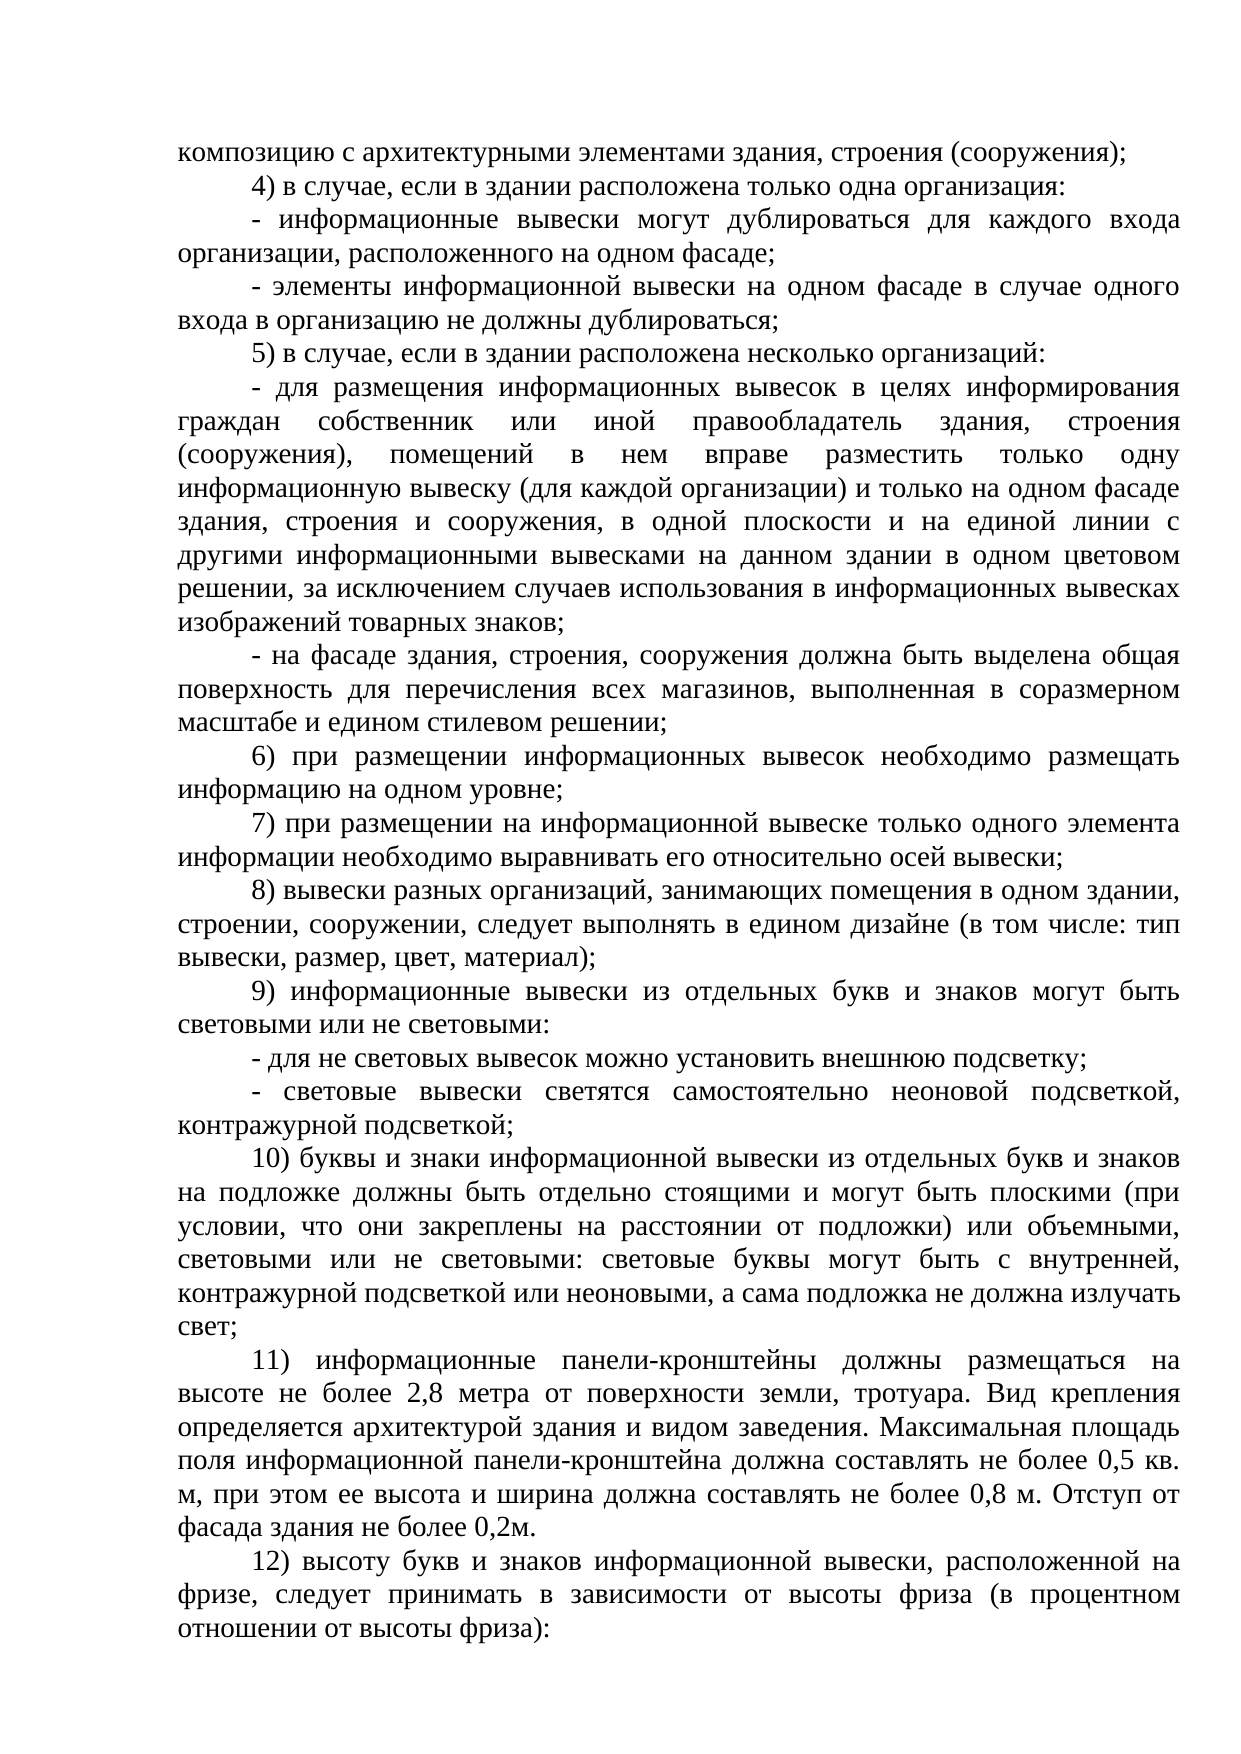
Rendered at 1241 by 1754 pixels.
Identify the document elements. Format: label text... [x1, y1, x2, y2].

text - для размещения информационных вывесок в целях информирования граждан собственник или иной правообладатель здания, строения (сооружения), помещений в нем вправе разместить только одну информационную вывеску (для каждой организации) и только на одном фасаде здания, строения и сооружения, в одной плоскости и на единой линии с другими информационными вывесками на данном здании в одном цветовом решении, за исключением случаев использования в информационных вывесках изображений товарных знаков; [177, 369, 1181, 637]
text 4) в случае, если в здании расположена только одна организация: [177, 168, 1181, 201]
text - информационные вывески могут дублироваться для каждого входа организации, расположенного на одном фасаде; [177, 201, 1181, 268]
text 8) вывески разных организаций, занимающих помещения в одном здании, строении, сооружении, следует выполнять в едином дизайне (в том числе: тип вывески, размер, цвет, материал); [177, 872, 1181, 973]
text 6) при размещении информационных вывесок необходимо размещать информацию на одном уровне; [177, 738, 1181, 805]
text 9) информационные вывески из отдельных букв и знаков могут быть световыми или не световыми: [177, 973, 1181, 1040]
text - элементы информационной вывески на одном фасаде в случае одного входа в организацию не должны дублироваться; [177, 268, 1181, 336]
text - для не световых вывесок можно установить внешнюю подсветку; [177, 1040, 1181, 1073]
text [177, 134, 1181, 168]
text 12) высоту букв и знаков информационной вывески, расположенной на фризе, следует принимать в зависимости от высоты фриза (в процентном отношении от высоты фриза): [177, 1543, 1181, 1644]
text 10) буквы и знаки информационной вывески из отдельных букв и знаков на подложке должны быть отдельно стоящими и могут быть плоскими (при условии, что они закреплены на расстоянии от подложки) или объемными, световыми или не световыми: световые буквы могут быть с внутренней, контражурной подсветкой или неоновыми, а сама подложка не должна излучать свет; [177, 1141, 1181, 1342]
text - на фасаде здания, строения, сооружения должна быть выделена общая поверхность для перечисления всех магазинов, выполненная в соразмерном масштабе и едином стилевом решении; [177, 637, 1181, 738]
text 7) при размещении на информационной вывеске только одного элемента информации необходимо выравнивать его относительно осей вывески; [177, 805, 1181, 872]
text 11) информационные панели-кронштейны должны размещаться на высоте не более 2,8 метра от поверхности земли, тротуара. Вид крепления определяется архитектурой здания и видом заведения. Максимальная площадь поля информационной панели-кронштейна должна составлять не более 0,5 кв. м, при этом ее высота и ширина должна составлять не более 0,8 м. Отступ от фасада здания не более 0,2м. [177, 1342, 1181, 1543]
text 5) в случае, если в здании расположена несколько организаций: [177, 336, 1181, 369]
text - световые вывески светятся самостоятельно неоновой подсветкой, контражурной подсветкой; [177, 1073, 1181, 1141]
